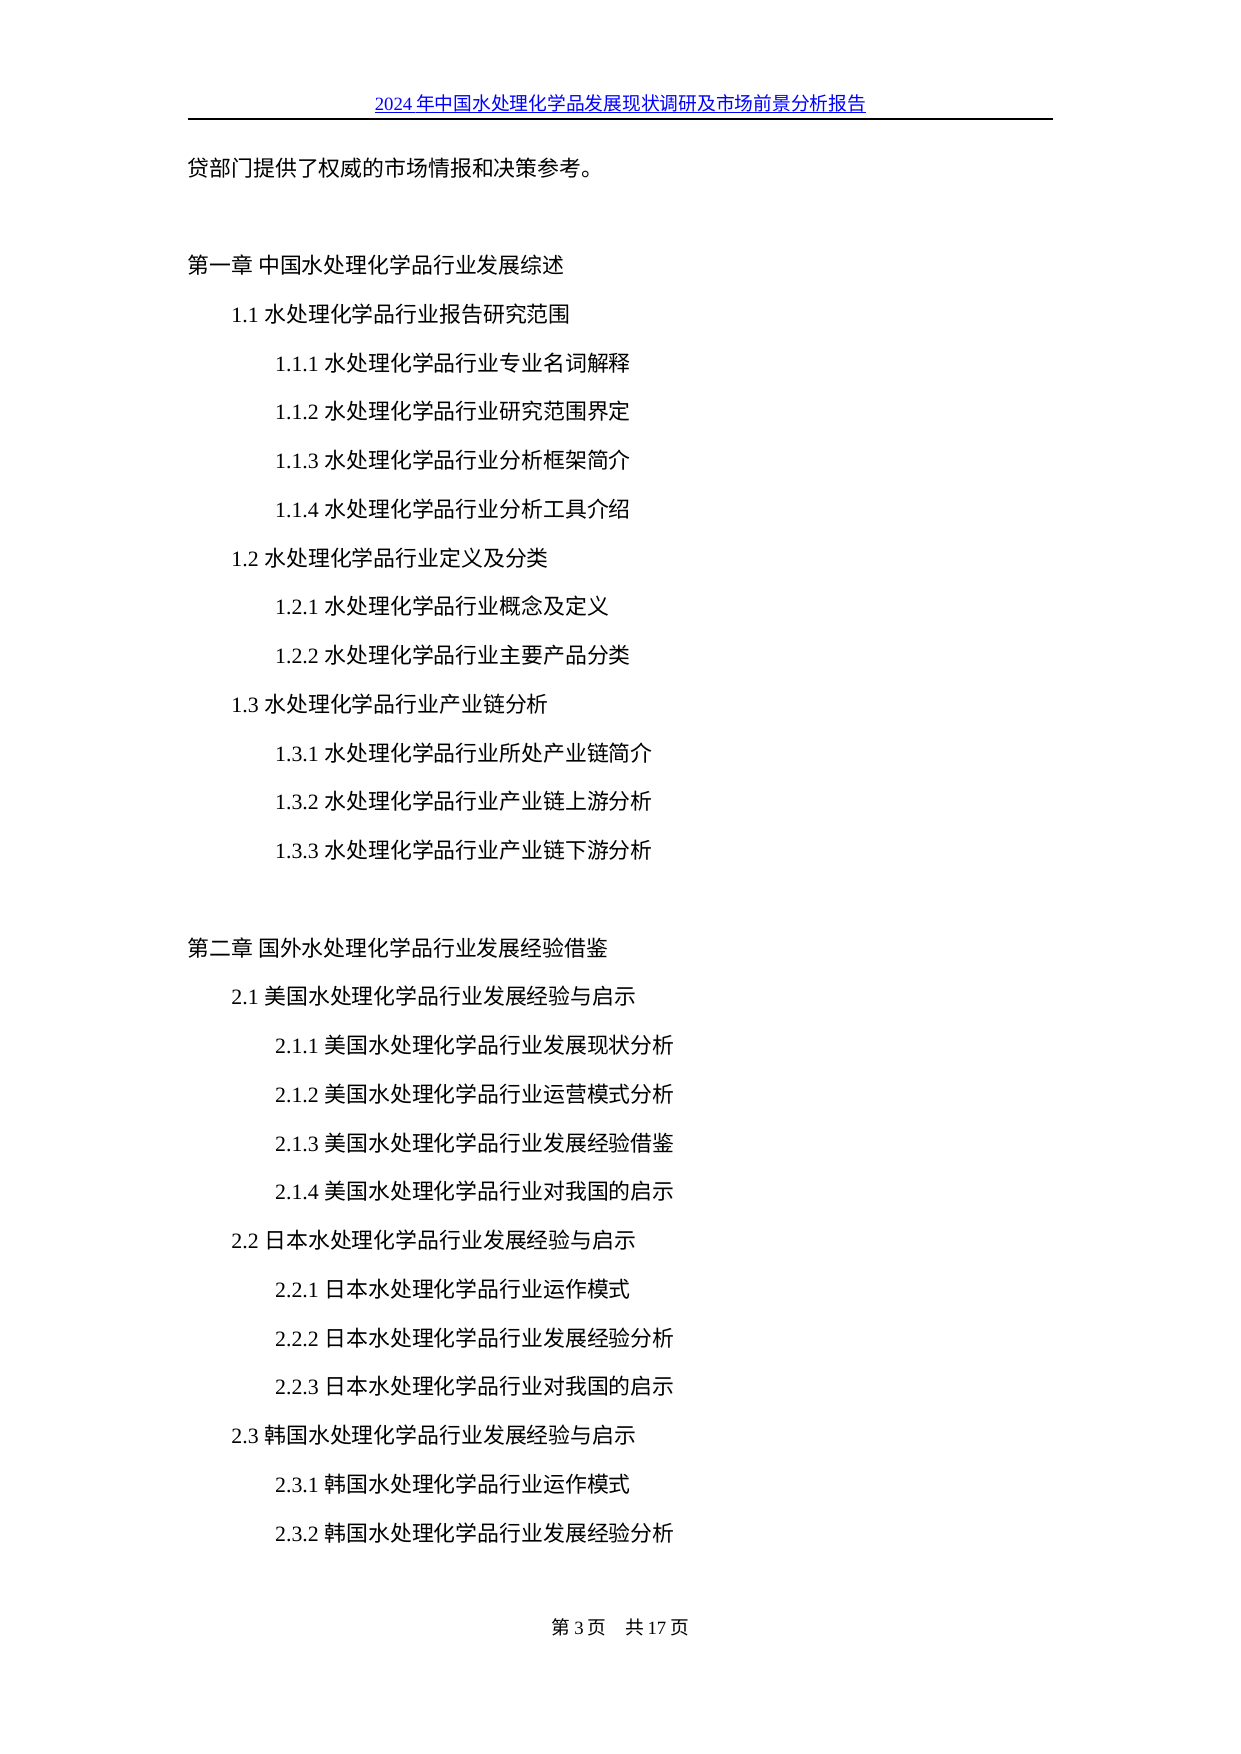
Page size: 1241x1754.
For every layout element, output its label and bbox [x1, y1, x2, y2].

text [187, 150, 1053, 1548]
